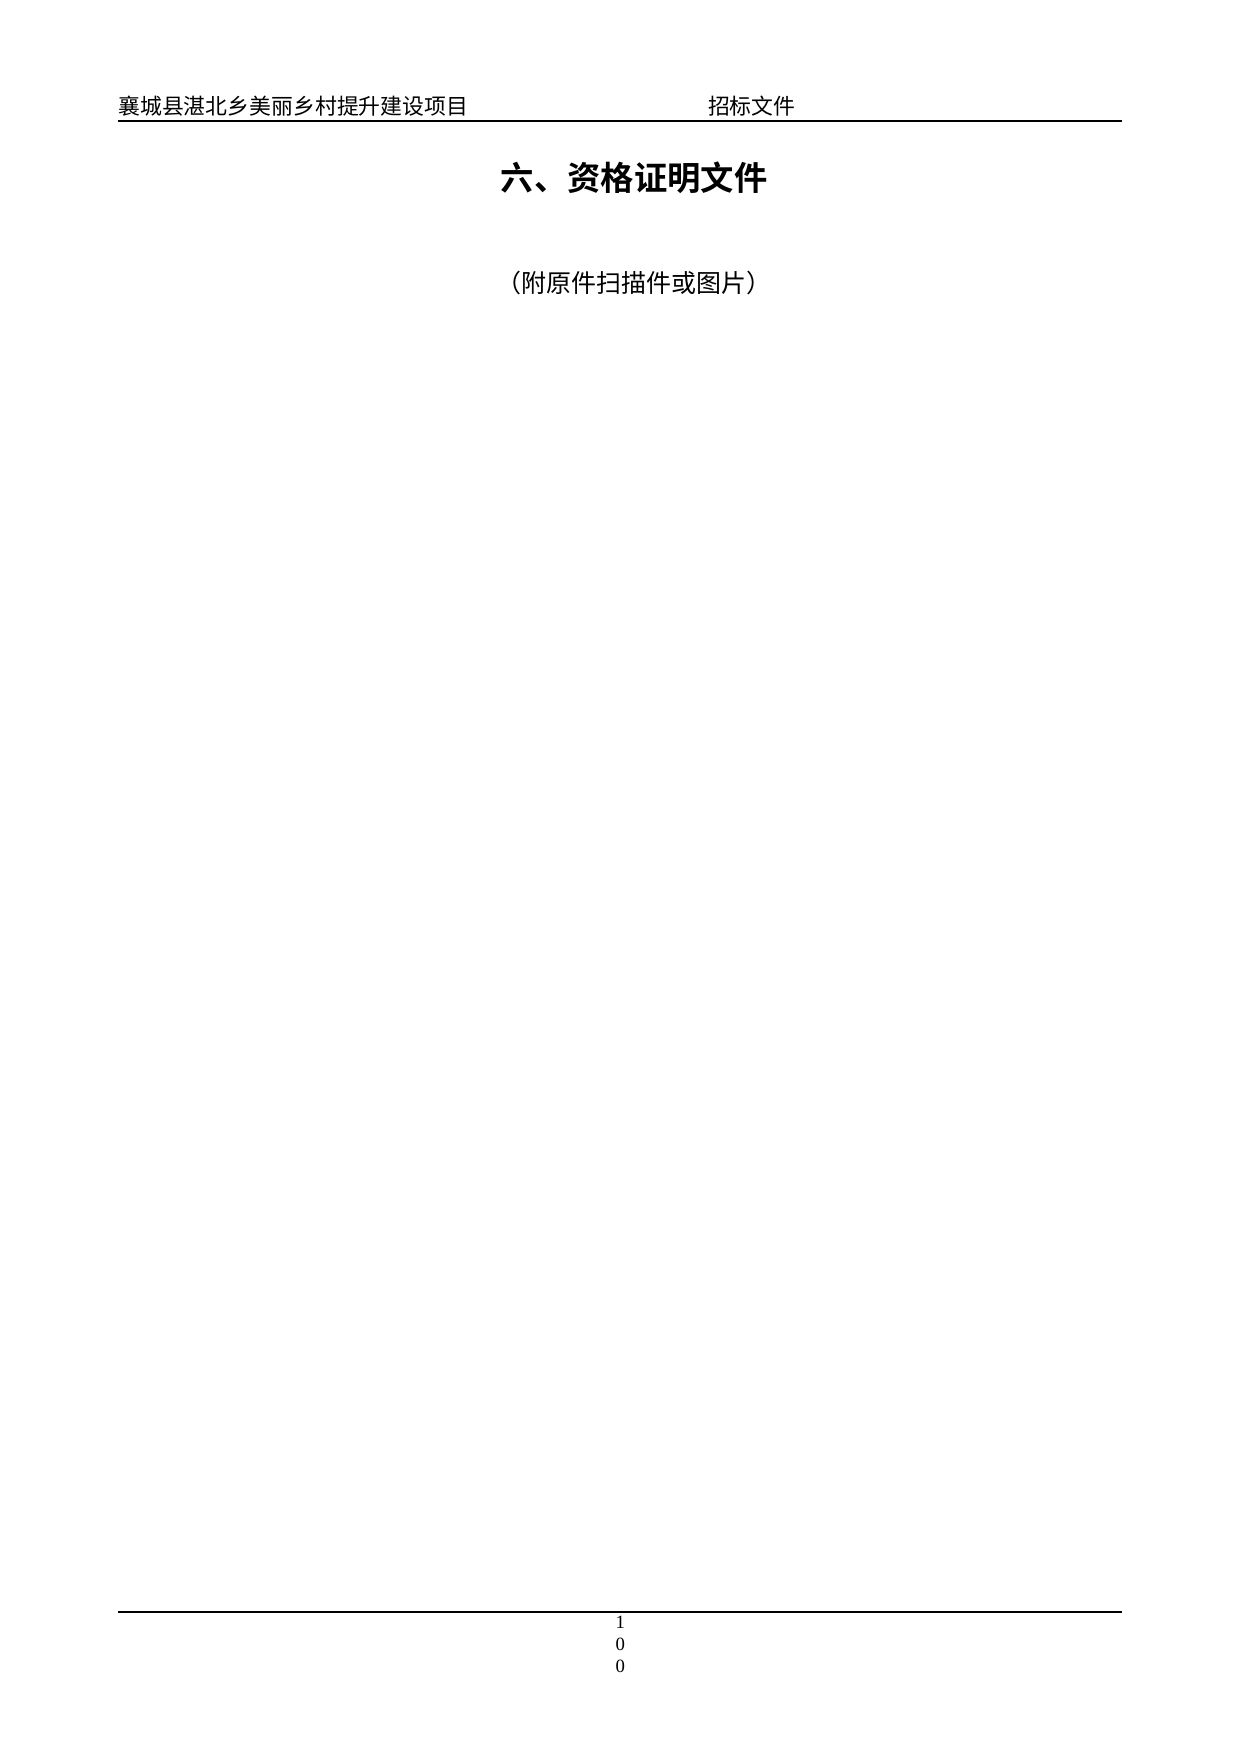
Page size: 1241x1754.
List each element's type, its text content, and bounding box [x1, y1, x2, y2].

list （附原件扫描件或图片） [118, 249, 1100, 314]
list 六、资格证明文件 [118, 144, 1100, 209]
